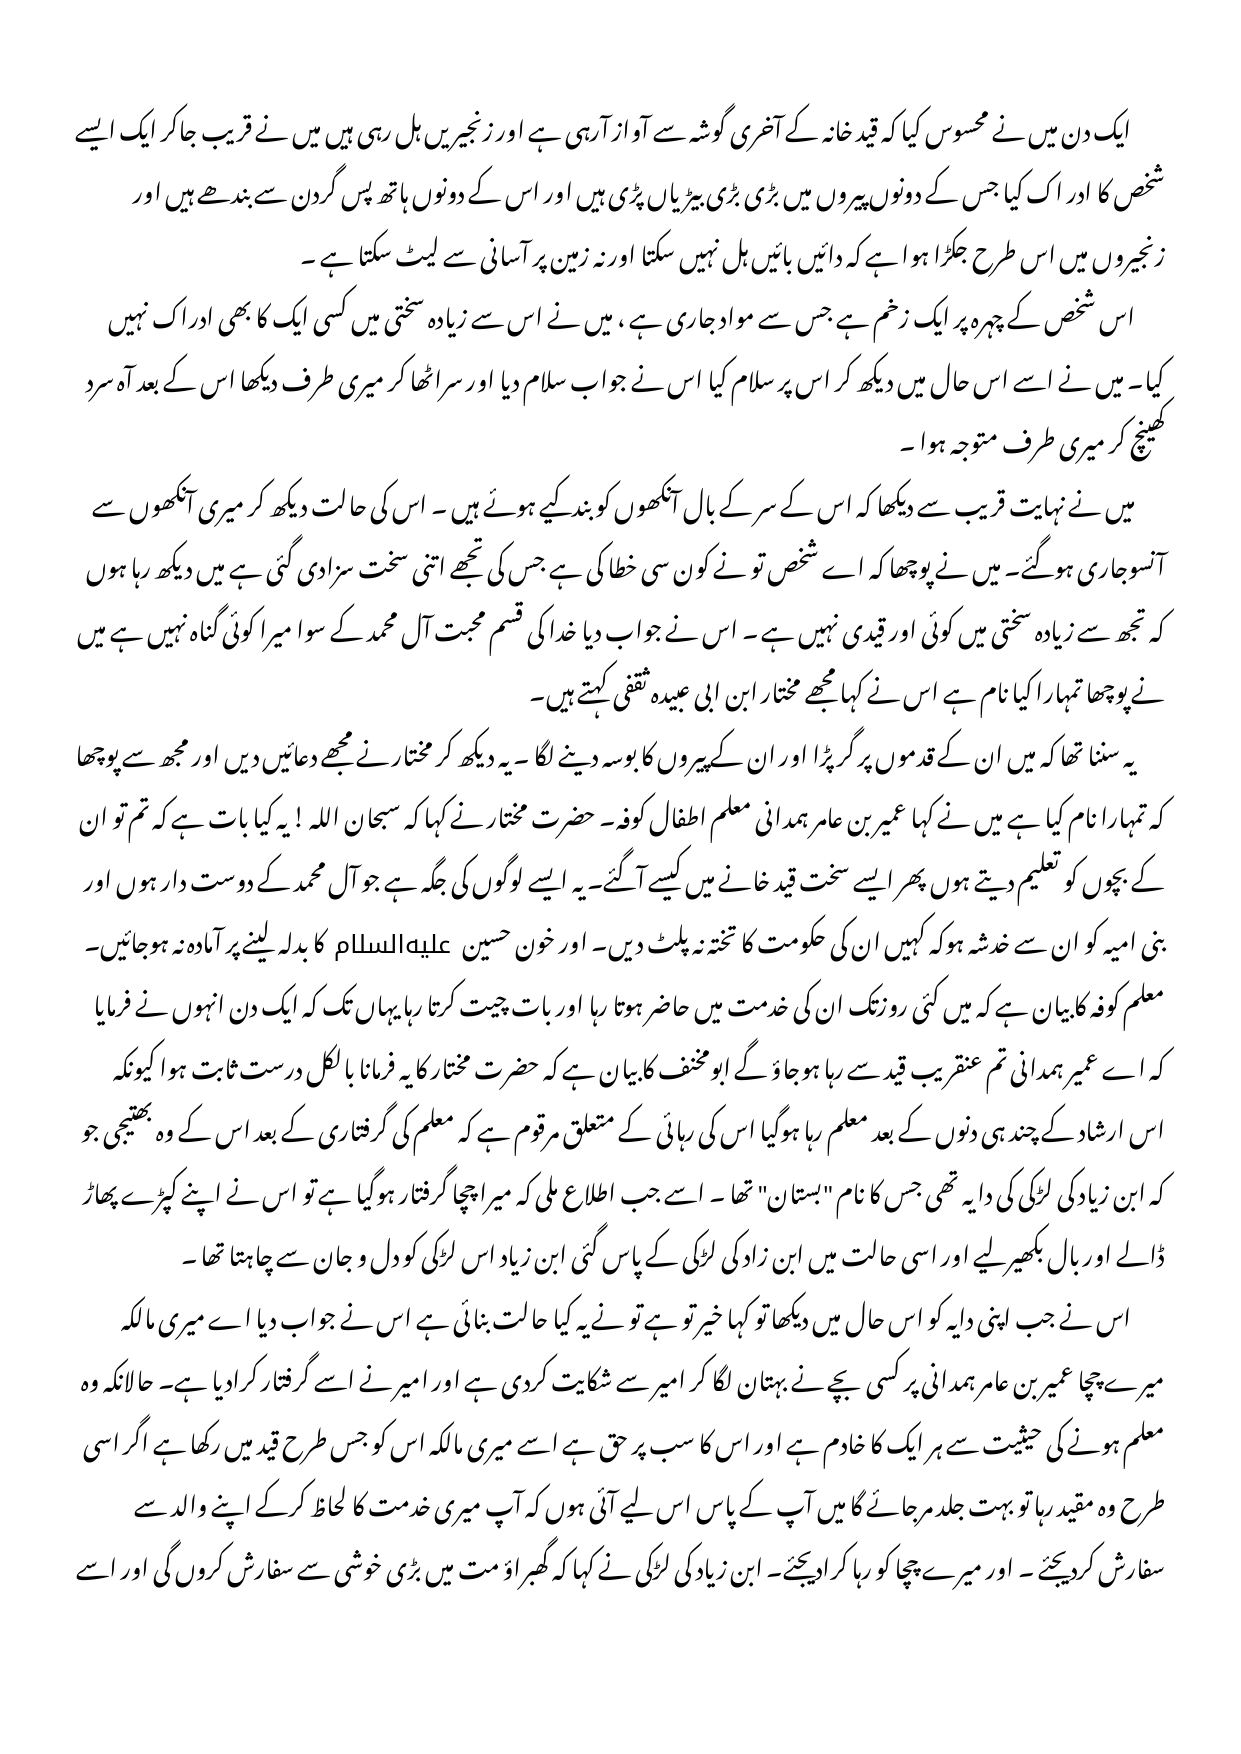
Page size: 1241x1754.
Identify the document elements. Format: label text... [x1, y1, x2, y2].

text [75, 1282, 1165, 1594]
text یہ سننا تھا کہ میں ان کے قدموں پر گر پڑا اور ان کے پیروں کا بوسہ دینے لگا ۔ یہ دیکھ کر مختار نے مجھے دعائیں دیں اور مجھ سے پوچھا کہ تمہارا نام کیا ہے میں نے کہا عمیر بن عامر ہمدانی معلم اطفال کوفہ۔ حضرت مختار نے کہا کہ سبحان اللہ ! یہ کیا بات ہے کہ تم تو ان کے بچوں کو تعلیم دیتے ہوں پھر ایسے سخت قید خانے میں کیسے آگئے۔ یہ ایسے لوگوں کی جگہ ہے جو آل محمد کے دوست دار ہوں اور بنی امیہ کو ان سے خدشہ ہوکہ کہیں ان کی حکومت کا تختہ نہ پلٹ دیں۔ اور خون حسین عليه‌السلام کا بدلہ لینے پر آمادہ نہ ہوجائیں۔ معلم کوفہ کا بیان ہے کہ میں کئی روزتک ان کی خدمت میں حاضر ہوتا رہا اور بات چیت کرتا رہا یہاں تک کہ ایک دن انہوں نے فرمایا کہ اے عمیر ہمدانی تم عنقریب قید سے رہا ہوجاؤ گے ابومخنف کا بیان ہے کہ حضرت مختار کا یہ فرمانا بالکل درست ثابت ہوا کیونکہ اس ارشاد کے چند ہی دنوں کے بعد معلم رہا ہوگیا اس کی رہائی کے متعلق مرقوم ہے کہ معلم کی گرفتاری کے بعد اس کے وہ بھتیجی جو کہ ابن زیاد کی لڑکی کی دا یہ تھی جس کا نام "بستان" تھا ۔ اسے جب اطلاع ملی کہ میرا چچا گرفتار ہوگیا ہے تو اس نے اپنے کپڑے پھاڑ ڈالے اور بال بکھیرلیے اور اسی حالت میں ابن زاد کی لڑکی کے پاس گئی ابن زیاد اس لڑکی کو دل و جان سے چاہتا تھا ۔ [75, 719, 1165, 1282]
text اس شخص کے چہرہ پر ایک زخم ہے جس سے مواد جاری ہے ، میں نے اس سے زیادہ سختی میں کسی ایک کا بھی ادراک نہیں کیا۔ میں نے اسے اس حال میں دیکھ کر اس پر سلام کیا اس نے جواب سلام دیا اور سراٹھا کر میری طرف دیکھا اس کے بعد آہ سرد کھینچ کر میری طرف متوجہ ہوا ۔ [75, 281, 1165, 469]
text میں نے نہایت قریب سے دیکھا کہ اس کے سر کے بال آنکھوں کو بندکیے ہوئے ہیں ۔ اس کی حالت دیکھ کر میری آنکھوں سے آنسوجاری ہوگئے۔ میں نے پوچھا کہ اے شخص تو نے کون سی خطا کی ہے جس کی تجھے اتنی سخت سزادی گئی ہے میں دیکھ رہا ہوں کہ تجھ سے زیادہ سختی میں کوئی اور قیدی نہیں ہے ۔ اس نے جواب دیا خدا کی قسم محبت آل محمد کے سوا میرا کوئی گناہ نہیں ہے میں نے پوچھا تمہارا کیا نام ہے اس نے کہا مجھے مختار ابن ابی عبیدہ ثقفی کہتے ہیں۔ [75, 469, 1165, 719]
text ایک دن میں نے محسوس کیا کہ قید خانہ کے آخری گوشہ سے آواز آرہی ہے اور زنجیریں ہل رہی ہیں میں نے قریب جاکر ایک ایسے شخص کا ادر اک کیا جس کے دونوں پیروں میں بڑی بڑی بیڑیاں پڑی ہیں اور اس کے دونوں ہاتھ پس گردن سے بندھے ہیں اور زنجیروں میں اس طرح جکڑا ہوا ہے کہ دائیں بائیں ہل نہیں سکتا اور نہ زمین پر آسانی سے لیٹ سکتا ہے ۔ [75, 94, 1165, 281]
